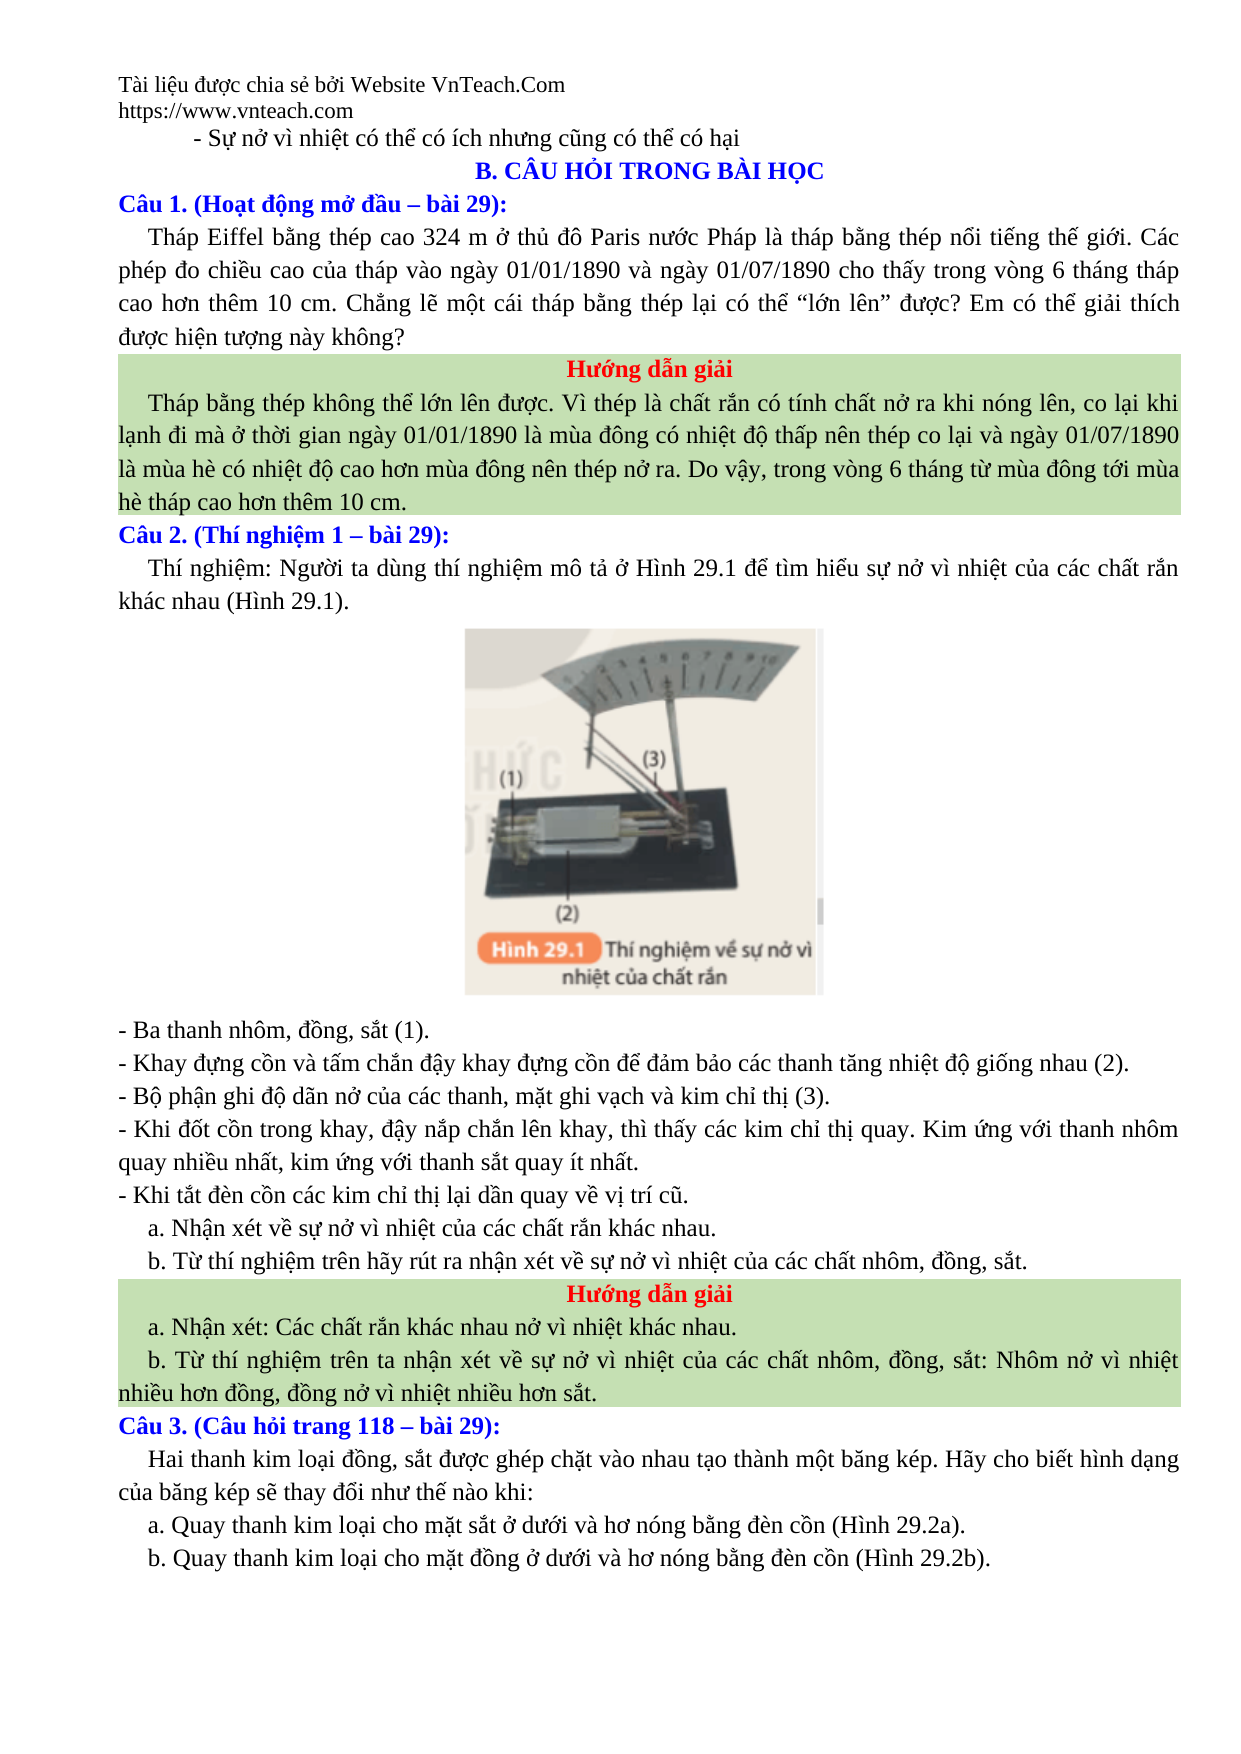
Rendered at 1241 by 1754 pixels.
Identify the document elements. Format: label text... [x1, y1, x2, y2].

text - Bộ phận ghi độ dãn nở của các thanh, mặt ghi vạch và kim chỉ thị (3). [118, 1081, 1181, 1110]
text Thí nghiệm: Người ta dùng thí nghiệm mô tả ở Hình 29.1 để tìm hiểu sự nở vì nhiệt của các chất rắn khác nhau (Hình 29.1). [118, 553, 1181, 614]
text b. Quay thanh kim loại cho mặt đồng ở dưới và hơ nóng bằng đèn cồn (Hình 29.2b). [118, 1543, 1181, 1572]
text Hướng dẫn giải [118, 1279, 1181, 1308]
picture [448, 618, 852, 1011]
text - Khi tắt đèn cồn các kim chỉ thị lại dần quay về vị trí cũ. [118, 1180, 1181, 1209]
text Câu 1. (Hoạt động mở đầu – bài 29): [118, 189, 1181, 218]
text - Sự nở vì nhiệt có thể có ích nhưng cũng có thể có hại [118, 123, 1181, 152]
text Hai thanh kim loại đồng, sắt được ghép chặt vào nhau tạo thành một băng kép. Hãy cho biết hình dạng của băng kép sẽ thay đổi như thế nào khi: [118, 1444, 1181, 1506]
text Tháp Eiffel bằng thép cao 324 m ở thủ đô Paris nước Pháp là tháp bằng thép nổi tiếng thế giới. Các phép đo chiều cao của tháp vào ngày 01/01/1890 và ngày 01/07/1890 cho thấy trong vòng 6 tháng tháp cao hơn thêm 10 cm. Chẳng lẽ một cái tháp bằng thép lại có thể “lớn lên” được? Em có thể giải thích được hiện tượng này không? [118, 222, 1181, 350]
text Tháp bằng thép không thể lớn lên được. Vì thép là chất rắn có tính chất nở ra khi nóng lên, co lại khi lạnh đi mà ở thời gian ngày 01/01/1890 là mùa đông có nhiệt độ thấp nên thép co lại và ngày 01/07/1890 là mùa hè có nhiệt độ cao hơn mùa đông nên thép nở ra. Do vậy, trong vòng 6 tháng từ mùa đông tới mùa hè tháp cao hơn thêm 10 cm. [118, 388, 1181, 515]
text a. Nhận xét về sự nở vì nhiệt của các chất rắn khác nhau. [118, 1213, 1181, 1242]
text a. Quay thanh kim loại cho mặt sắt ở dưới và hơ nóng bằng đèn cồn (Hình 29.2a). [118, 1511, 1181, 1539]
text b. Từ thí nghiệm trên hãy rút ra nhận xét về sự nở vì nhiệt của các chất nhôm, đồng, sắt. [118, 1246, 1181, 1275]
text Câu 2. (Thí nghiệm 1 – bài 29): [118, 520, 1181, 548]
text - Khi đốt cồn trong khay, đậy nắp chắn lên khay, thì thấy các kim chỉ thị quay. Kim ứng với thanh nhôm quay nhiều nhất, kim ứng với thanh sắt quay ít nhất. [118, 1114, 1181, 1176]
text - Ba thanh nhôm, đồng, sắt (1). [118, 1015, 1181, 1044]
text b. Từ thí nghiệm trên ta nhận xét về sự nở vì nhiệt của các chất nhôm, đồng, sắt: Nhôm nở vì nhiệt nhiều hơn đồng, đồng nở vì nhiệt nhiều hơn sắt. [118, 1345, 1181, 1407]
text a. Nhận xét: Các chất rắn khác nhau nở vì nhiệt khác nhau. [118, 1312, 1181, 1341]
text - Khay đựng cồn và tấm chắn đậy khay đựng cồn để đảm bảo các thanh tăng nhiệt độ giống nhau (2). [118, 1048, 1181, 1077]
text Câu 3. (Câu hỏi trang 118 – bài 29): [118, 1411, 1181, 1440]
text Hướng dẫn giải [118, 354, 1181, 383]
text B. CÂU HỎI TRONG BÀI HỌC [118, 156, 1181, 185]
